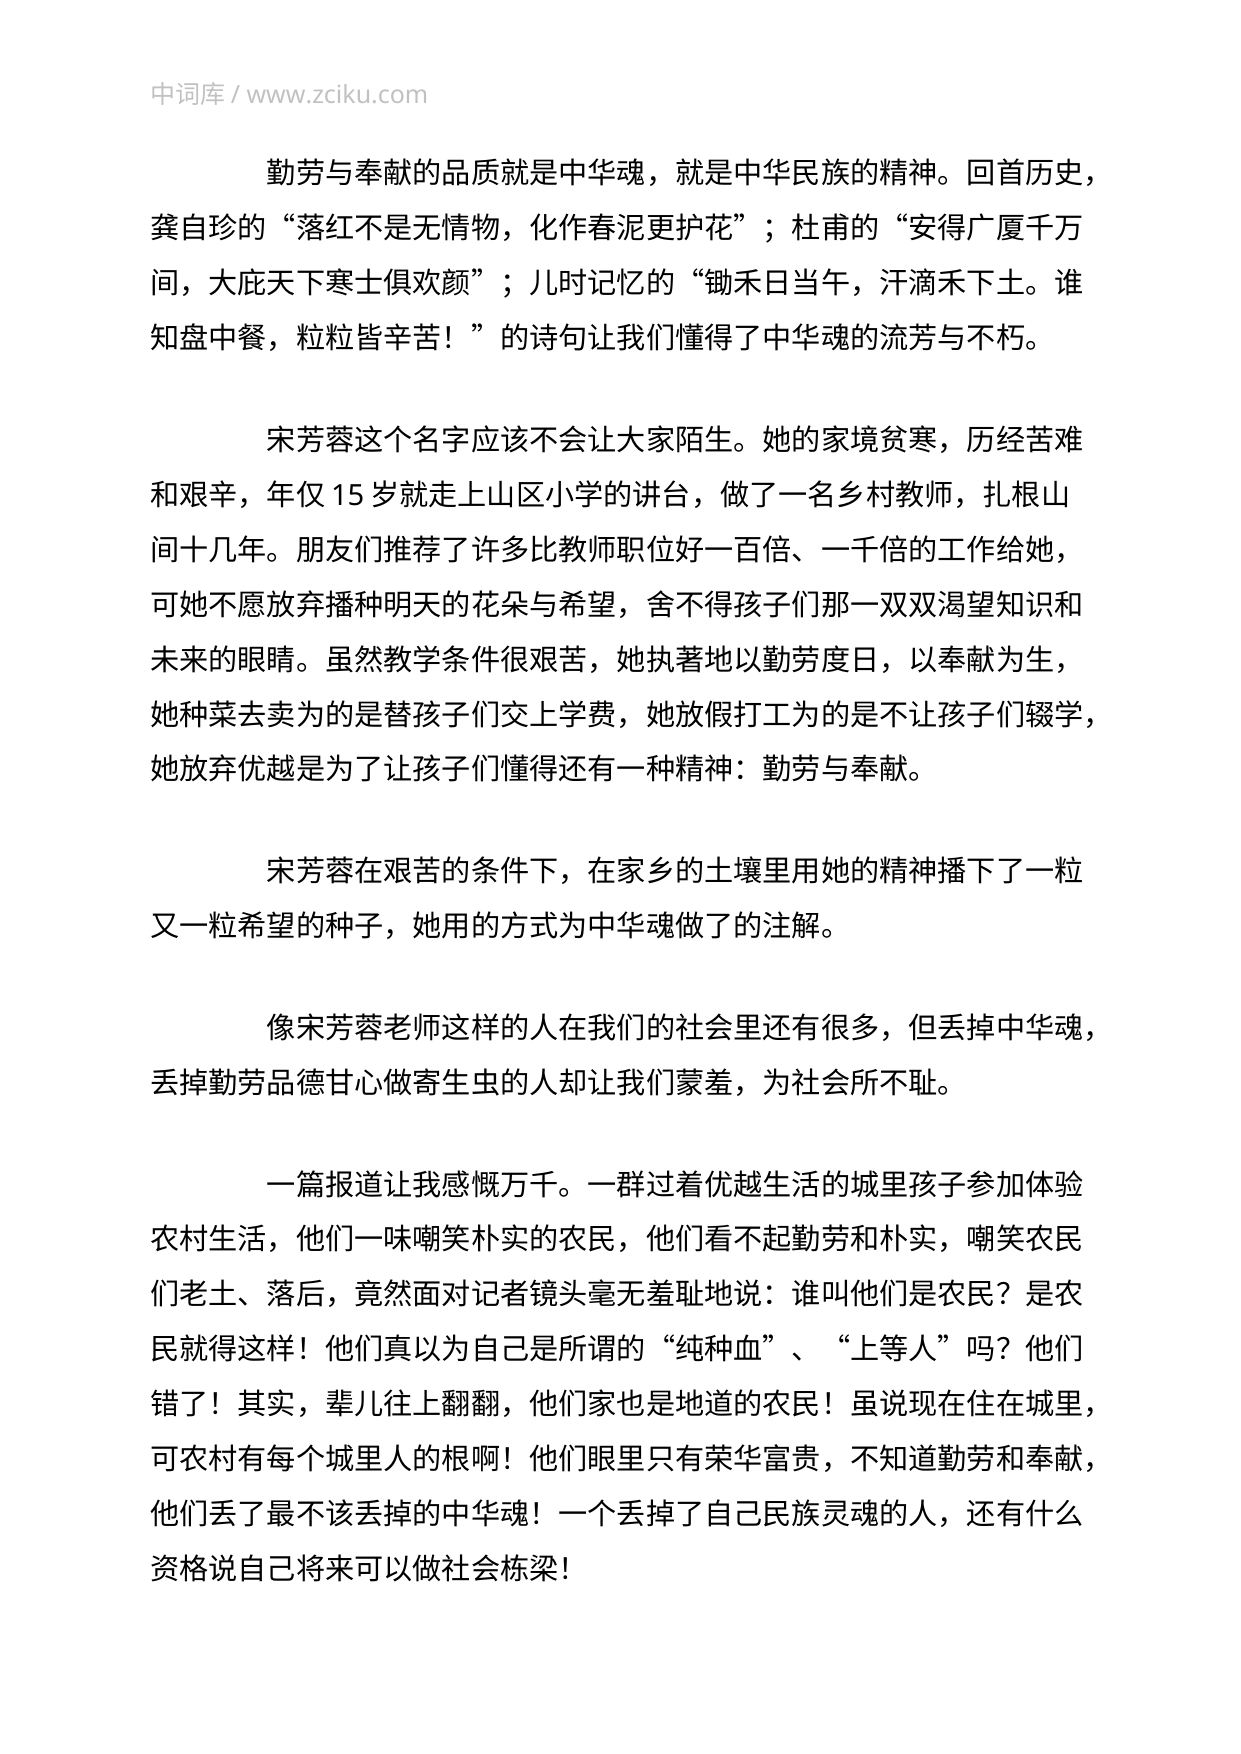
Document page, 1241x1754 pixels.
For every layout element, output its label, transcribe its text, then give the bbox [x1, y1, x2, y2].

text 勤劳与奉献的品质就是中华魂，就是中华民族的精神。回首历史，龚自珍的“落红不是无情物，化作春泥更护花”；杜甫的“安得广厦千万间，大庇天下寒士俱欢颜”；儿时记忆的“锄禾日当午，汗滴禾下土。谁知盘中餐，粒粒皆辛苦！”的诗句让我们懂得了中华魂的流芳与不朽。 [150, 150, 1090, 357]
text 宋芳蓉这个名字应该不会让大家陌生。她的家境贫寒，历经苦难和艰辛，年仅15岁就走上山区小学的讲台，做了一名乡村教师，扎根山间十几年。朋友们推荐了许多比教师职位好一百倍、一千倍的工作给她，可她不愿放弃播种明天的花朵与希望，舍不得孩子们那一双双渴望知识和未来的眼睛。虽然教学条件很艰苦，她执著地以勤劳度日，以奉献为生，她种菜去卖为的是替孩子们交上学费，她放假打工为的是不让孩子们辍学，她放弃优越是为了让孩子们懂得还有一种精神：勤劳与奉献。 [150, 416, 1090, 788]
text 像宋芳蓉老师这样的人在我们的社会里还有很多，但丢掉中华魂，丢掉勤劳品德甘心做寄生虫的人却让我们蒙羞，为社会所不耻。 [150, 1004, 1090, 1102]
text 一篇报道让我感慨万千。一群过着优越生活的城里孩子参加体验农村生活，他们一味嘲笑朴实的农民，他们看不起勤劳和朴实，嘲笑农民们老土、落后，竟然面对记者镜头毫无羞耻地说：谁叫他们是农民？是农民就得这样！他们真以为自己是所谓的“纯种血”、“上等人”吗？他们错了！其实，辈儿往上翻翻，他们家也是地道的农民！虽说现在住在城里，可农村有每个城里人的根啊！他们眼里只有荣华富贵，不知道勤劳和奉献，他们丢了最不该丢掉的中华魂！一个丢掉了自己民族灵魂的人，还有什么资格说自己将来可以做社会栋梁！ [150, 1161, 1090, 1588]
text 宋芳蓉在艰苦的条件下，在家乡的土壤里用她的精神播下了一粒又一粒希望的种子，她用的方式为中华魂做了的注解。 [150, 848, 1090, 945]
